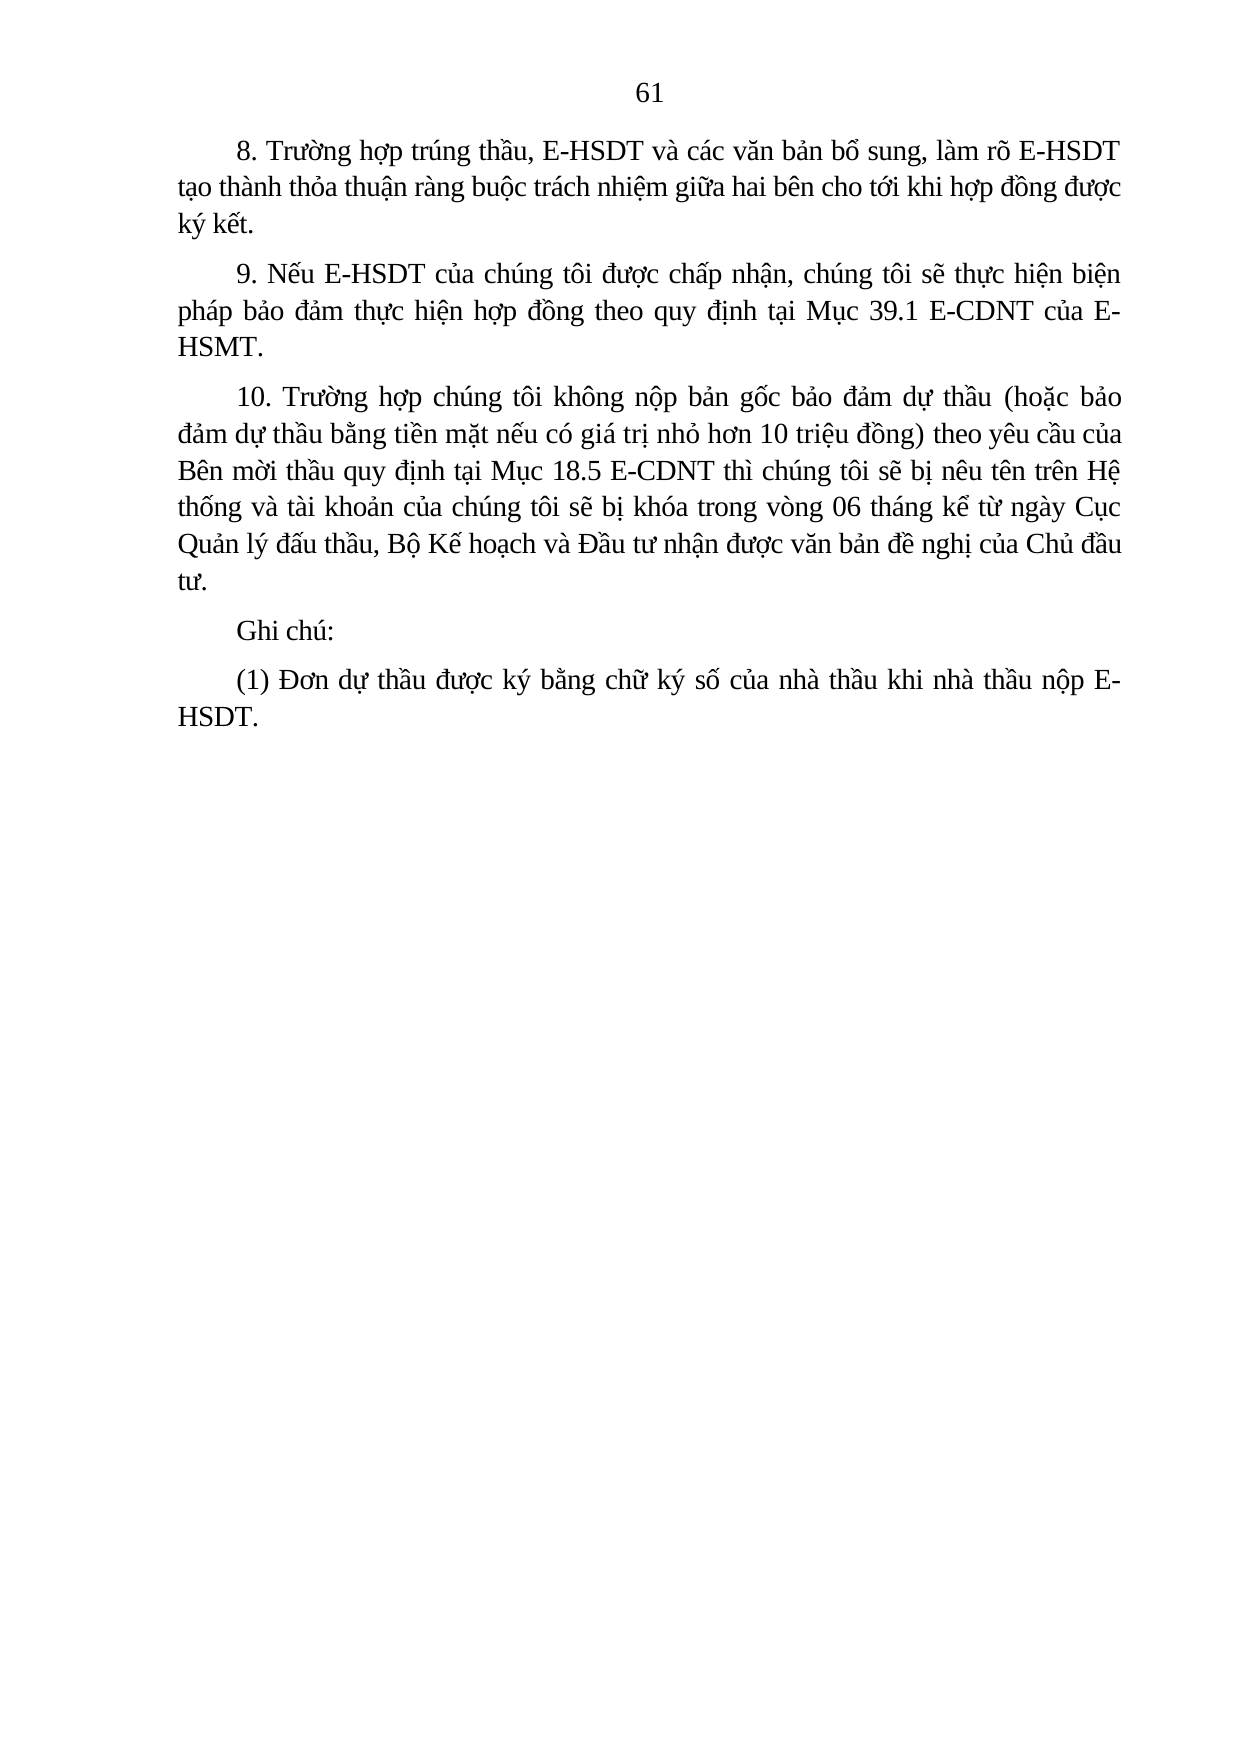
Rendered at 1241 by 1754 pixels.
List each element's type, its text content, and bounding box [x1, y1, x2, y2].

text (1) Đơn dự thầu được ký bằng chữ ký số của nhà thầu khi nhà thầu nộp E-HSDT. [177, 662, 1122, 732]
text 8. Trường hợp trúng thầu, E-HSDT và các văn bản bổ sung, làm rõ E-HSDT tạo thành thỏa thuận ràng buộc trách nhiệm giữa hai bên cho tới khi hợp đồng được ký kết. [177, 133, 1122, 240]
text 10. Trường hợp chúng tôi không nộp bản gốc bảo đảm dự thầu (hoặc bảo đảm dự thầu bằng tiền mặt nếu có giá trị nhỏ hơn 10 triệu đồng) theo yêu cầu của Bên mời thầu quy định tại Mục 18.5 E-CDNT thì chúng tôi sẽ bị nêu tên trên Hệ thống và tài khoản của chúng tôi sẽ bị khóa trong vòng 06 tháng kể từ ngày Cục Quản lý đấu thầu, Bộ Kế hoạch và Đầu tư nhận được văn bản đề nghị của Chủ đầu tư. [177, 379, 1122, 597]
text Ghi chú: [177, 613, 1122, 646]
text 9. Nếu E-HSDT của chúng tôi được chấp nhận, chúng tôi sẽ thực hiện biện pháp bảo đảm thực hiện hợp đồng theo quy định tại Mục 39.1 E-CDNT của E-HSMT. [177, 256, 1122, 363]
